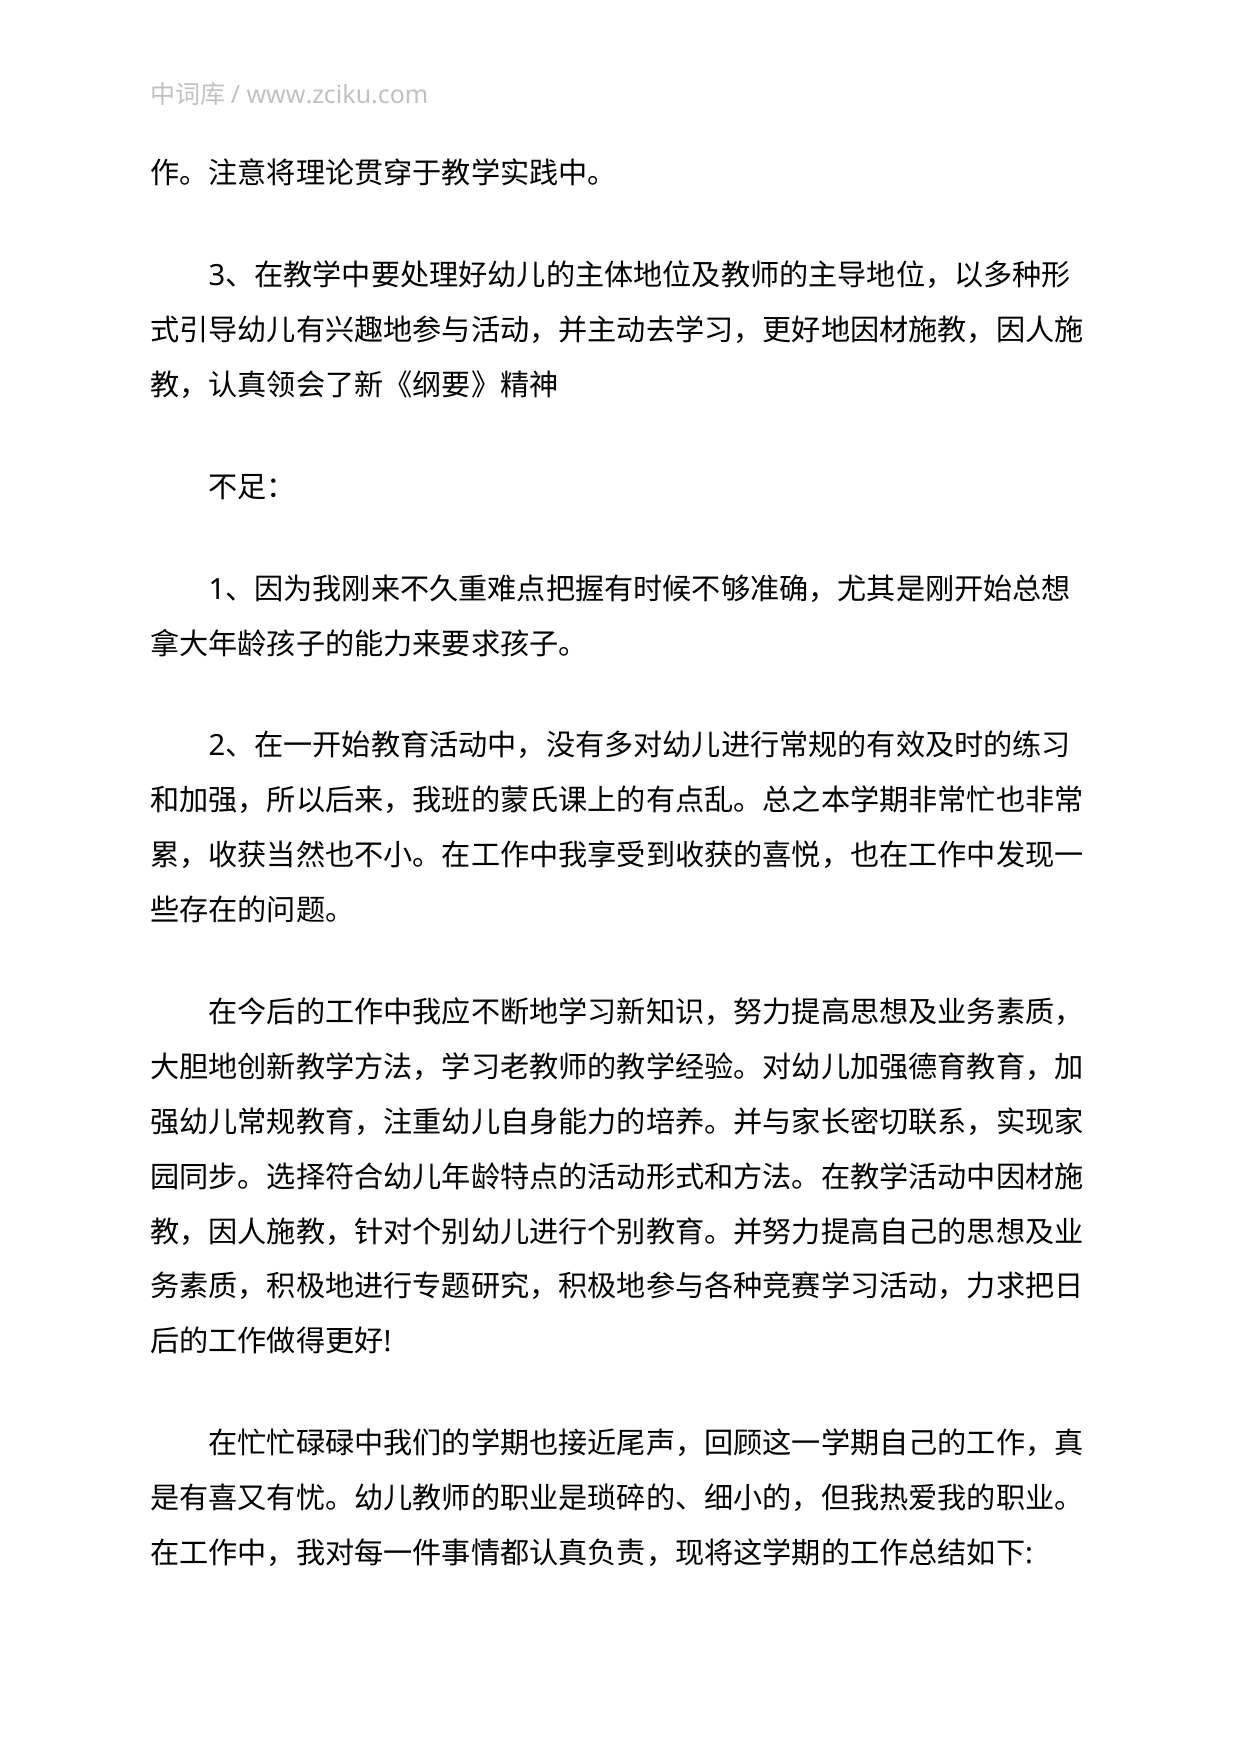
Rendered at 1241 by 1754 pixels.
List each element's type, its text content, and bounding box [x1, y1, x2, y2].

text 不足： [150, 463, 1090, 506]
text 在今后的工作中我应不断地学习新知识，努力提高思想及业务素质，大胆地创新教学方法，学习老教师的教学经验。对幼儿加强德育教育，加强幼儿常规教育，注重幼儿自身能力的培养。并与家长密切联系，实现家园同步。选择符合幼儿年龄特点的活动形式和方法。在教学活动中因材施教，因人施教，针对个别幼儿进行个别教育。并努力提高自己的思想及业务素质，积极地进行专题研究，积极地参与各种竞赛学习活动，力求把日后的工作做得更好! [150, 988, 1090, 1360]
text 1、因为我刚来不久重难点把握有时候不够准确，尤其是刚开始总想拿大年龄孩子的能力来要求孩子。 [150, 565, 1090, 662]
text 3、在教学中要处理好幼儿的主体地位及教师的主导地位，以多种形式引导幼儿有兴趣地参与活动，并主动去学习，更好地因材施教，因人施教，认真领会了新《纲要》精神 [150, 252, 1090, 404]
text 在忙忙碌碌中我们的学期也接近尾声，回顾这一学期自己的工作，真是有喜又有忧。幼儿教师的职业是琐碎的、细小的，但我热爱我的职业。在工作中，我对每一件事情都认真负责，现将这学期的工作总结如下: [150, 1420, 1090, 1572]
text 2、在一开始教育活动中，没有多对幼儿进行常规的有效及时的练习和加强，所以后来，我班的蒙氏课上的有点乱。总之本学期非常忙也非常累，收获当然也不小。在工作中我享受到收获的喜悦，也在工作中发现一些存在的问题。 [150, 722, 1090, 929]
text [150, 150, 1090, 192]
